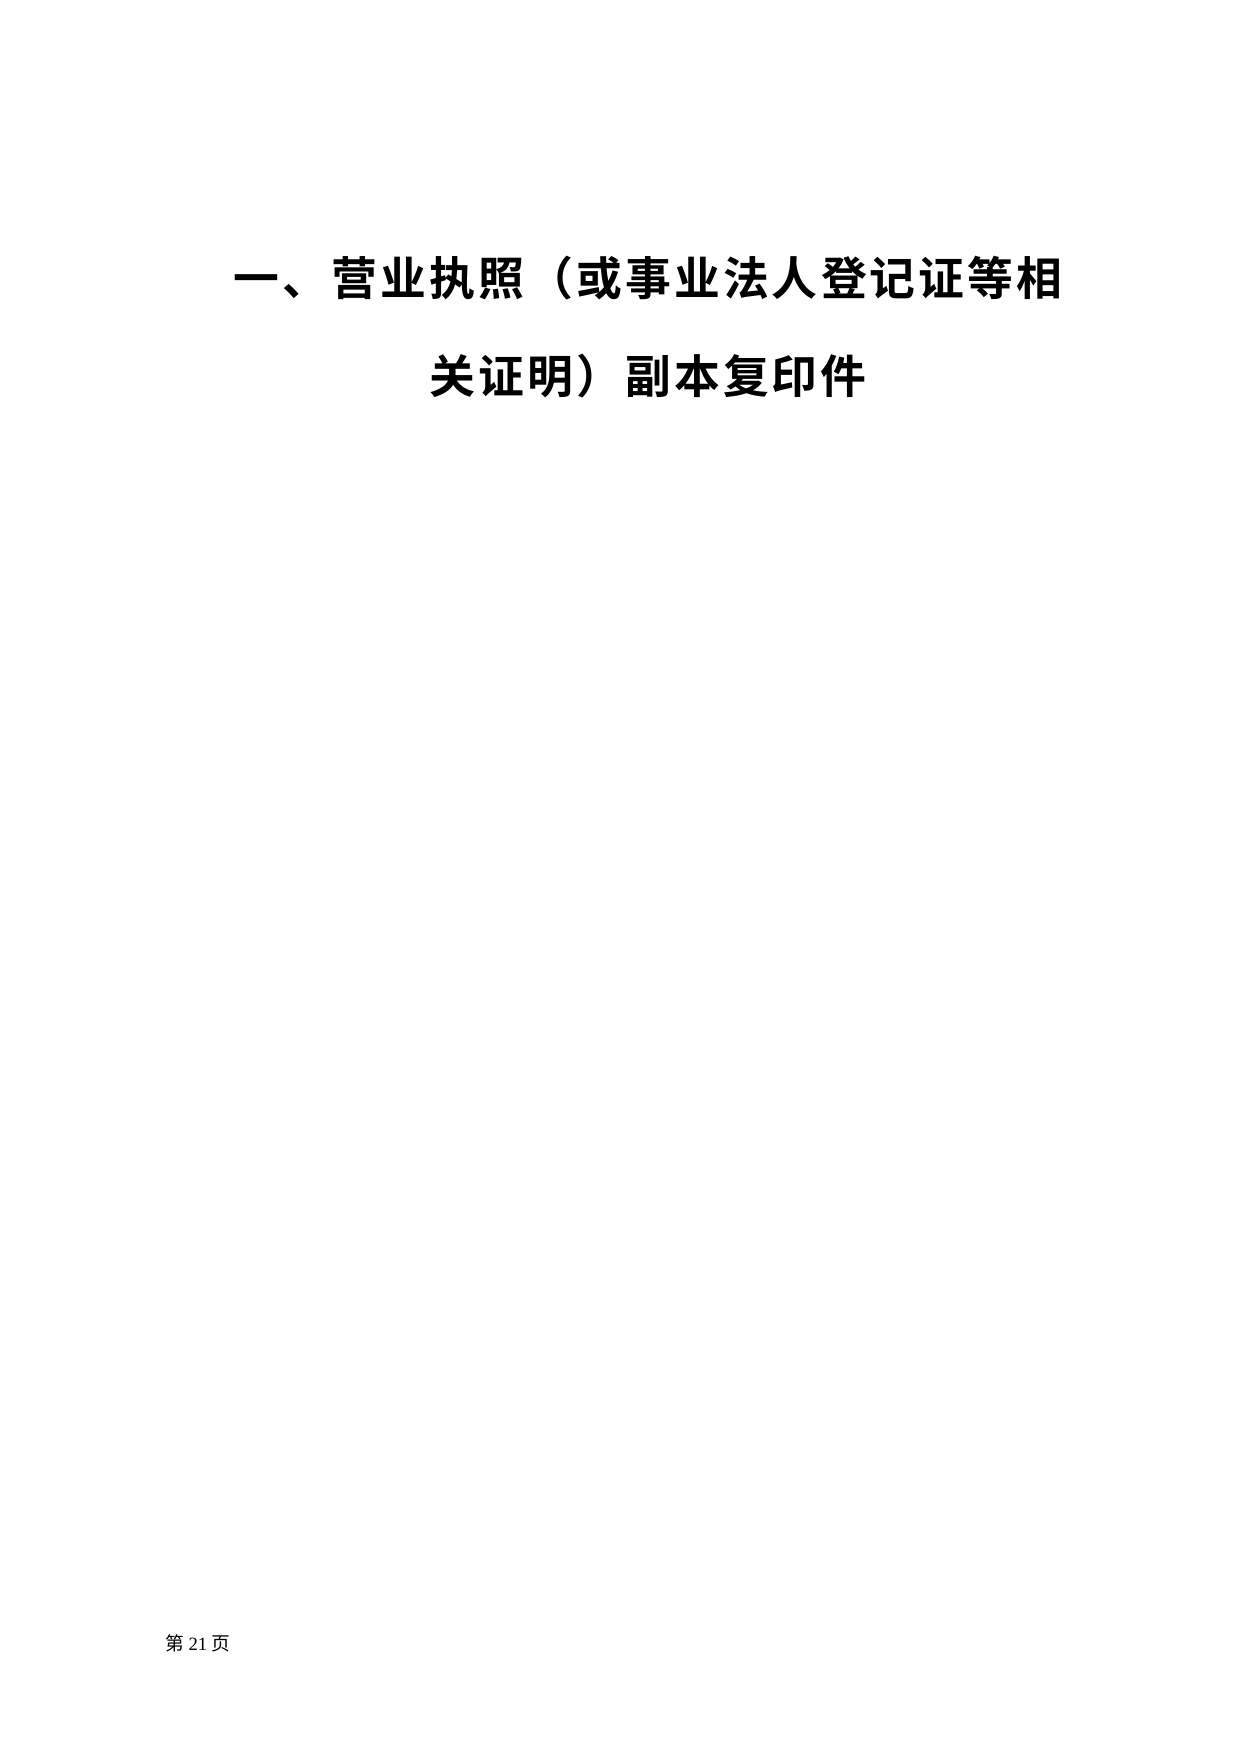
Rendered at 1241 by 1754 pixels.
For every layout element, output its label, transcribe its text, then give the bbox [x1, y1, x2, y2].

list 营业执照（或事业法人登记证等相关证明）副本复印件 [209, 227, 1087, 422]
